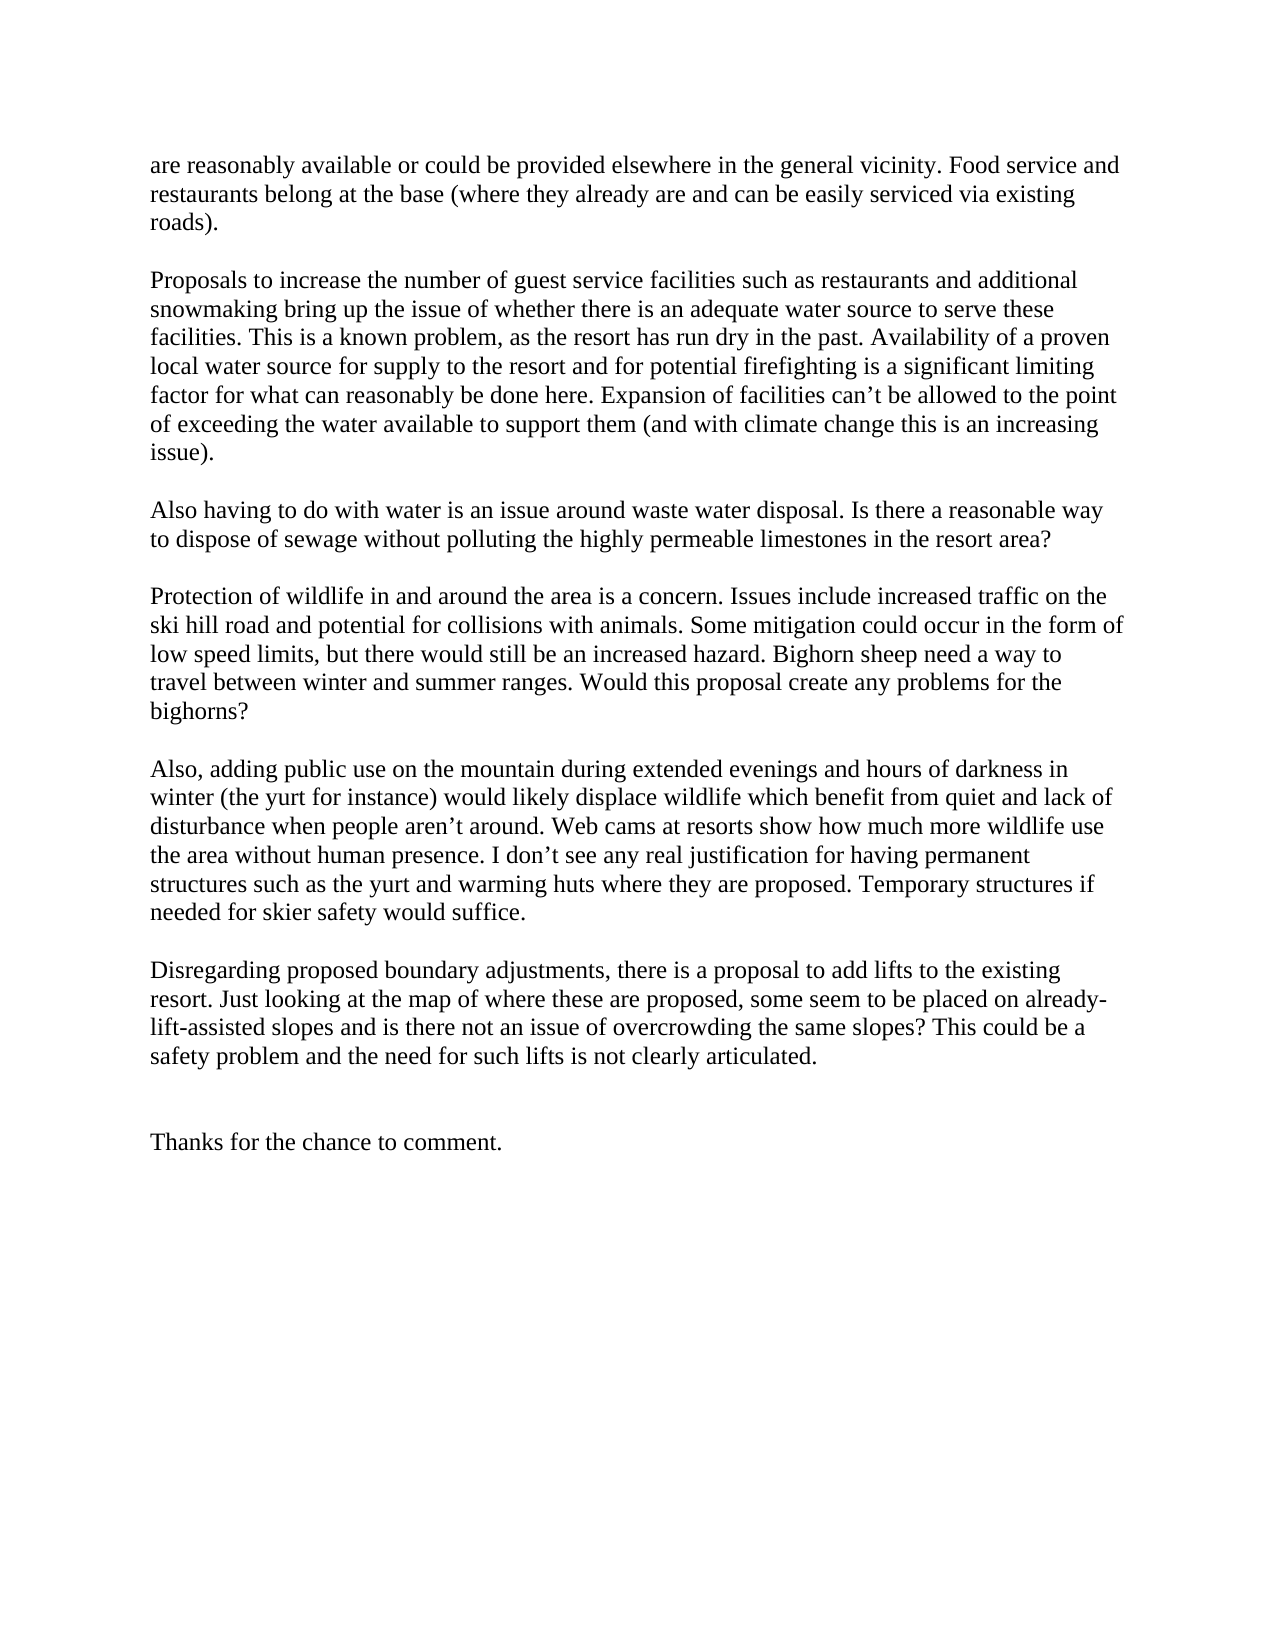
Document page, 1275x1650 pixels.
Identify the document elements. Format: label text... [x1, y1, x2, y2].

list Thanks for the chance to comment. [150, 1127, 1125, 1156]
list Proposals to increase the number of guest service facilities such as restaurants and additional snowmaking bring up the issue of whether there is an adequate water source to serve these facilities. This is a known problem, as the resort has run dry in the past. Availability of a proven local water source for supply to the resort and for potential firefighting is a significant limiting factor for what can reasonably be done here. Expansion of facilities can’t be allowed to the point of exceeding the water available to support them (and with climate change this is an increasing issue). [150, 265, 1125, 466]
list Also, adding public use on the mountain during extended evenings and hours of darkness in winter (the yurt for instance) would likely displace wildlife which benefit from quiet and lack of disturbance when people aren’t around. Web cams at resorts show how much more wildlife use the area without human presence. I don’t see any real justification for having permanent structures such as the yurt and warming huts where they are proposed. Temporary structures if needed for skier safety would suffice. [150, 754, 1125, 926]
list Protection of wildlife in and around the area is a concern. Issues include increased traffic on the ski hill road and potential for collisions with animals. Some mitigation could occur in the form of low speed limits, but there would still be an increased hazard. Bighorn sheep need a way to travel between winter and summer ranges. Would this proposal create any problems for the bighorns? [150, 581, 1125, 725]
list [150, 150, 1125, 236]
list Also having to do with water is an issue around waste water disposal. Is there a reasonable way to dispose of sewage without polluting the highly permeable limestones in the resort area? [150, 495, 1125, 552]
list Disregarding proposed boundary adjustments, there is a proposal to add lifts to the existing resort. Just looking at the map of where these are proposed, some seem to be placed on already-lift-assisted slopes and is there not an issue of overcrowding the same slopes? This could be a safety problem and the need for such lifts is not clearly articulated. [150, 955, 1125, 1070]
